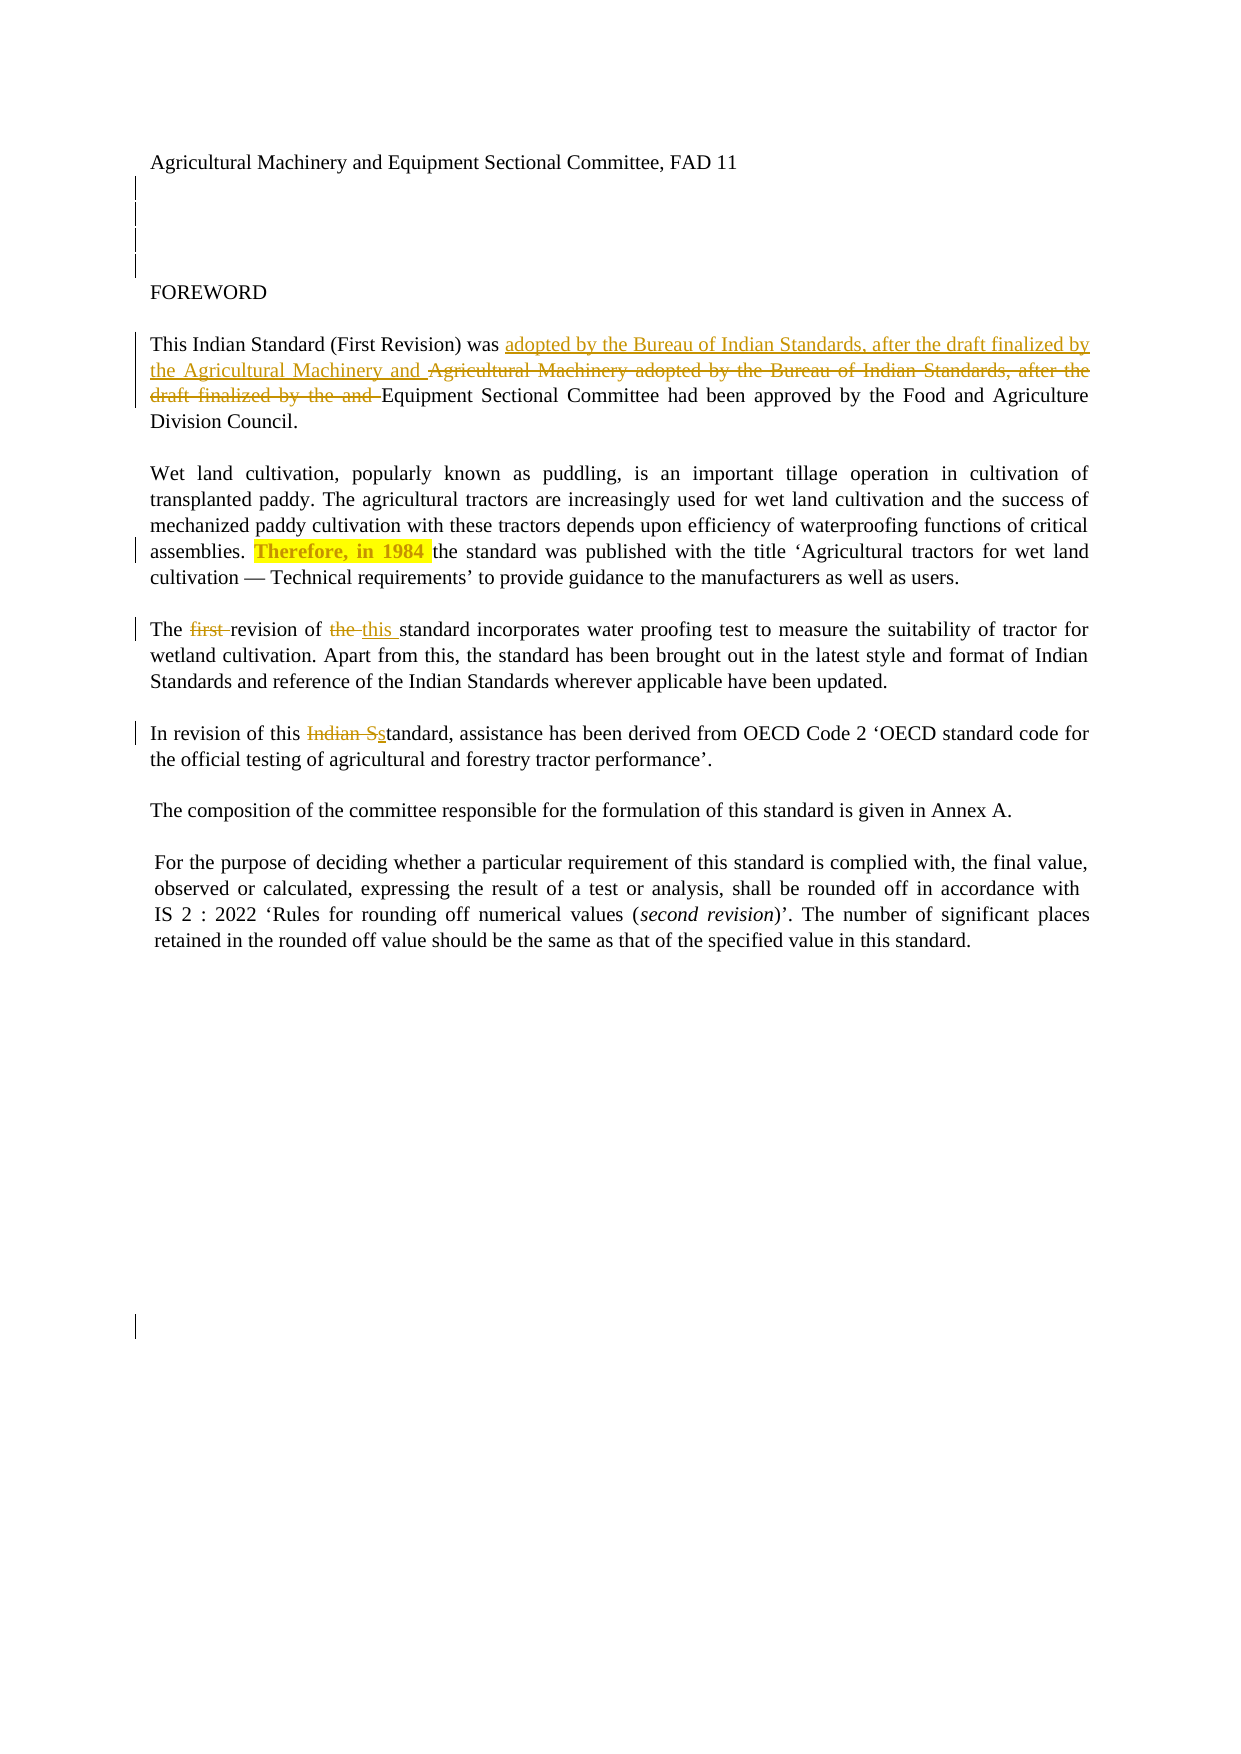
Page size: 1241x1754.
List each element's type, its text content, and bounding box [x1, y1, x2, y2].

text Agricultural Machinery and Equipment Sectional Committee, FAD 11 [150, 150, 1090, 174]
text The revision of standard incorporates water proofing test to measure the suitability of tractor for wetland cultivation. Apart from this, the standard has been brought out in the latest style and format of Indian Standards and reference of the Indian Standards wherever applicable have been updated. [150, 617, 1090, 693]
text The composition of the committee responsible for the formulation of this standard is given in Annex A. [150, 798, 1090, 822]
text FOREWORD [150, 280, 1090, 304]
text For the purpose of deciding whether a particular requirement of this standard is complied with, the final value, observed or calculated, expressing the result of a test or analysis, shall be rounded off in accordance with IS 2 : 2022 ‘Rules for rounding off numerical values (second revision)’. The number of significant places retained in the rounded off value should be the same as that of the specified value in this standard. [154, 850, 1090, 952]
text This Indian Standard (First Revision) was Equipment Sectional Committee had been approved by the Food and Agriculture Division Council. [150, 332, 1090, 433]
text Wet land cultivation, popularly known as puddling, is an important tillage operation in cultivation of transplanted paddy. The agricultural tractors are increasingly used for wet land cultivation and the success of mechanized paddy cultivation with these tractors depends upon efficiency of waterproofing functions of critical assemblies. Therefore, in 1984 the standard was published with the title ‘Agricultural tractors for wet land cultivation — Technical requirements’ to provide guidance to the manufacturers as well as users. [150, 461, 1090, 589]
text In revision of this tandard, assistance has been derived from OECD Code 2 ‘OECD standard code for the official testing of agricultural and forestry tractor performance’. [150, 721, 1090, 771]
